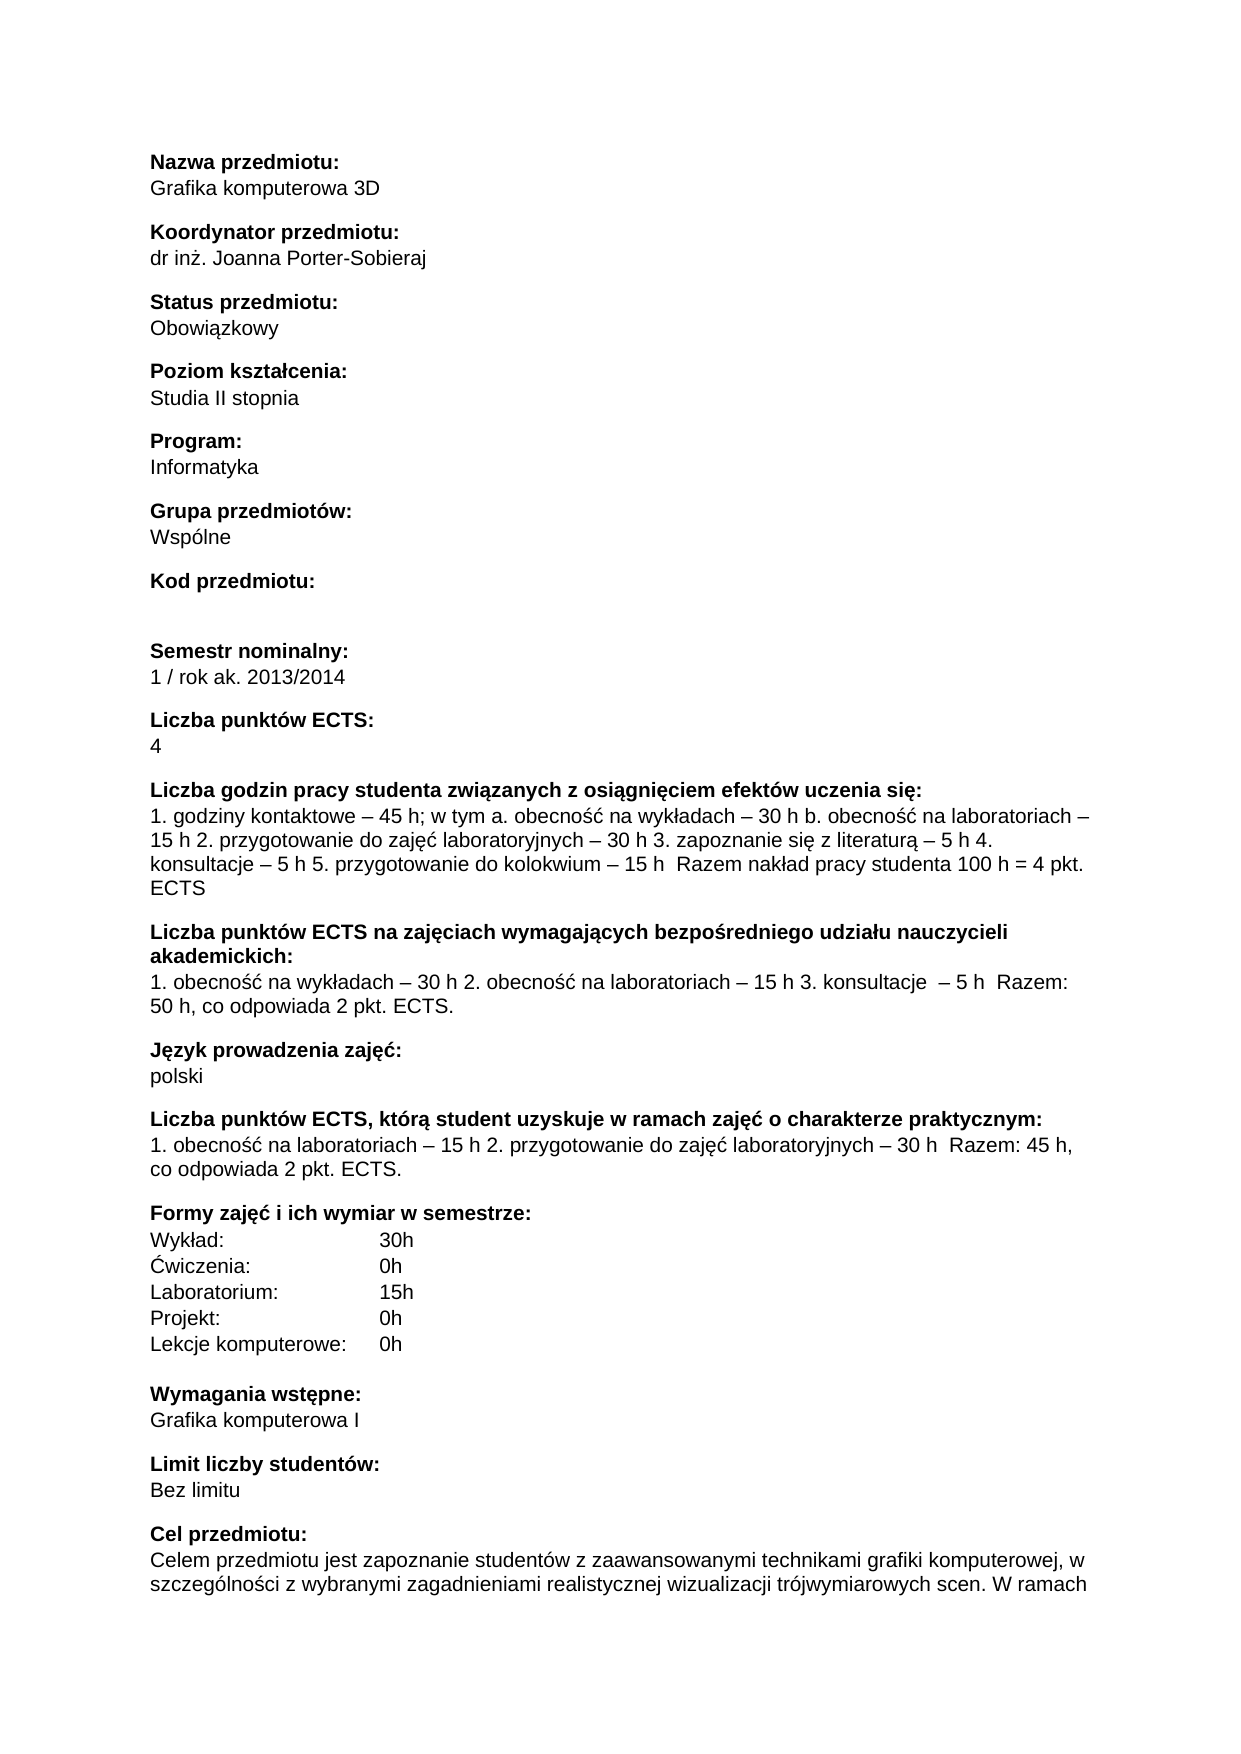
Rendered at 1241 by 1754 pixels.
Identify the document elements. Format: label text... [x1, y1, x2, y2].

table_cell Ćwiczenia: [140, 1254, 367, 1278]
text Wspólne [150, 525, 1090, 549]
text 1 / rok ak. 2013/2014 [150, 664, 1090, 688]
table_cell 0h [369, 1330, 597, 1356]
text Grafika komputerowa 3D [150, 176, 1090, 200]
text Semestr nominalny: [150, 638, 1090, 662]
table_cell 15h [369, 1278, 597, 1304]
text Bez limitu [150, 1478, 1090, 1502]
table_cell Projekt: [140, 1306, 367, 1330]
text 1. godziny kontaktowe – 45 h; w tym a. obecność na wykładach – 30 h b. obecność na laboratoriach – 15 h 2. przygotowanie do zajęć laboratoryjnych – 30 h 3. zapoznanie się z literaturą – 5 h 4. konsultacje – 5 h 5. przygotowanie do kolokwium – 15 h Razem nakład pracy studenta 100 h = 4 pkt. ECTS [150, 804, 1090, 900]
table_cell 0h [369, 1252, 597, 1278]
text Informatyka [150, 455, 1090, 479]
table_cell 0h [369, 1304, 597, 1330]
text polski [150, 1063, 1090, 1087]
table_header Wykład: [140, 1228, 367, 1252]
text Grupa przedmiotów: [150, 499, 1090, 523]
text Kod przedmiotu: [150, 569, 1090, 593]
text Liczba godzin pracy studenta związanych z osiągnięciem efektów uczenia się: [150, 778, 1090, 802]
text 1. obecność na laboratoriach – 15 h 2. przygotowanie do zajęć laboratoryjnych – 30 h Razem: 45 h, co odpowiada 2 pkt. ECTS. [150, 1133, 1090, 1181]
text Poziom kształcenia: [150, 359, 1090, 383]
text Nazwa przedmiotu: [150, 150, 1090, 174]
text Limit liczby studentów: [150, 1452, 1090, 1476]
table_cell Laboratorium: [140, 1280, 367, 1304]
text Grafika komputerowa I [150, 1408, 1090, 1432]
text 1. obecność na wykładach – 30 h 2. obecność na laboratoriach – 15 h 3. konsultacje – 5 h Razem: 50 h, co odpowiada 2 pkt. ECTS. [150, 970, 1090, 1018]
text Koordynator przedmiotu: [150, 220, 1090, 244]
text Obowiązkowy [150, 316, 1090, 339]
table_header 30h [369, 1228, 597, 1252]
text Program: [150, 429, 1090, 453]
text 4 [150, 734, 1090, 758]
table_cell Lekcje komputerowe: [140, 1332, 367, 1356]
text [150, 1547, 1090, 1595]
text Formy zajęć i ich wymiar w semestrze: [150, 1201, 1090, 1225]
text Status przedmiotu: [150, 289, 1090, 313]
text Cel przedmiotu: [150, 1521, 1090, 1545]
text Język prowadzenia zajęć: [150, 1037, 1090, 1061]
text Liczba punktów ECTS, którą student uzyskuje w ramach zajęć o charakterze praktycznym: [150, 1107, 1090, 1131]
text Liczba punktów ECTS: [150, 708, 1090, 732]
text dr inż. Joanna Porter-Sobieraj [150, 246, 1090, 270]
text Wymagania wstępne: [150, 1382, 1090, 1406]
text Liczba punktów ECTS na zajęciach wymagających bezpośredniego udziału nauczycieli akademickich: [150, 920, 1090, 968]
text Studia II stopnia [150, 385, 1090, 409]
